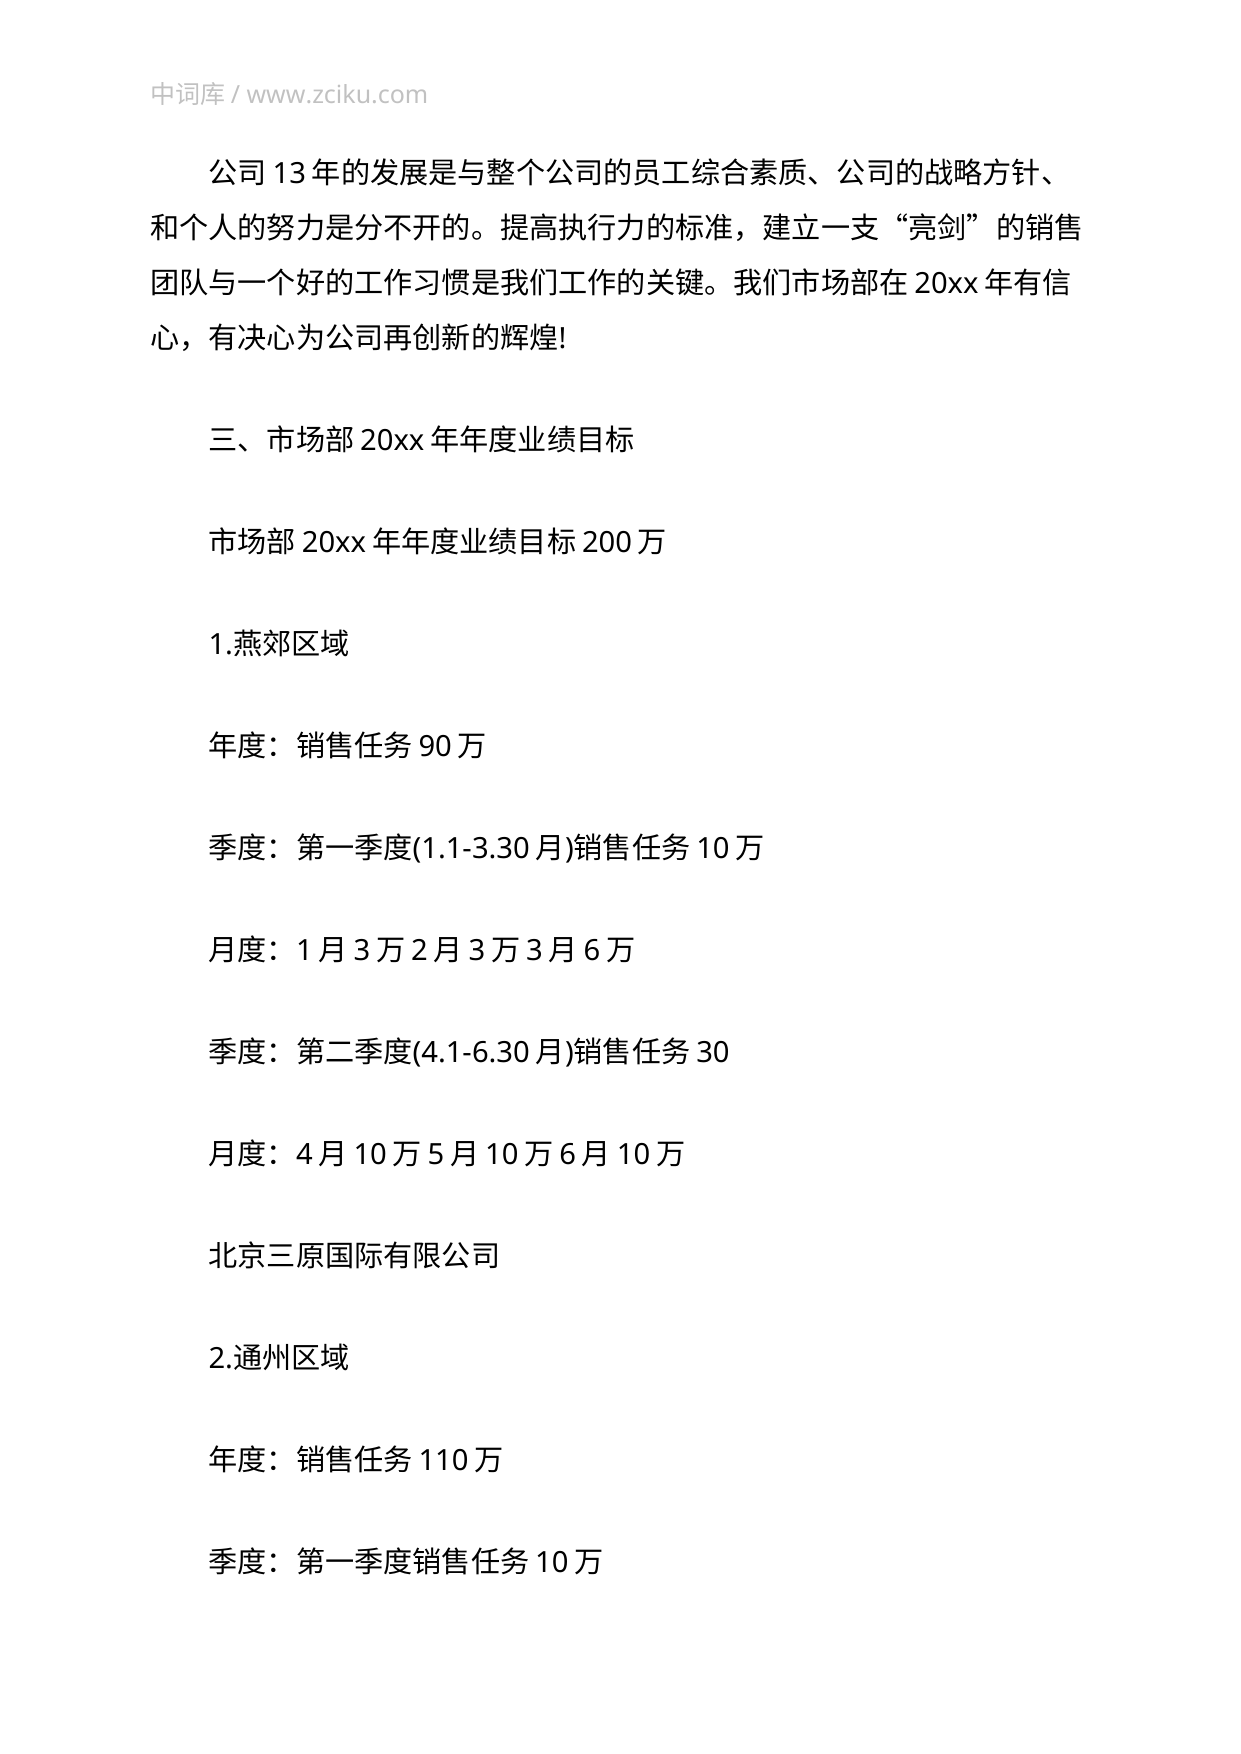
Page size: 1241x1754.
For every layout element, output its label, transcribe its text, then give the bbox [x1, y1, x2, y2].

text 1.燕郊区域 [150, 621, 1090, 663]
text 市场部20xx年年度业绩目标200万 [150, 519, 1090, 561]
text 年度：销售任务110万 [150, 1436, 1090, 1479]
text 季度：第一季度(1.1-3.30月)销售任务10万 [150, 825, 1090, 867]
text 月度：4月10万5月10万6月10万 [150, 1131, 1090, 1173]
text 公司13年的发展是与整个公司的员工综合素质、公司的战略方针、和个人的努力是分不开的。提高执行力的标准，建立一支“亮剑”的销售团队与一个好的工作习惯是我们工作的关键。我们市场部在20xx年有信心，有决心为公司再创新的辉煌! [150, 150, 1090, 357]
text 2.通州区域 [150, 1334, 1090, 1377]
text 北京三原国际有限公司 [150, 1233, 1090, 1275]
text 月度：1月3万2月3万3月6万 [150, 927, 1090, 969]
text 季度：第一季度销售任务10万 [150, 1538, 1090, 1581]
text 年度：销售任务90万 [150, 723, 1090, 765]
text 三、市场部20xx年年度业绩目标 [150, 417, 1090, 459]
text 季度：第二季度(4.1-6.30月)销售任务30 [150, 1029, 1090, 1071]
